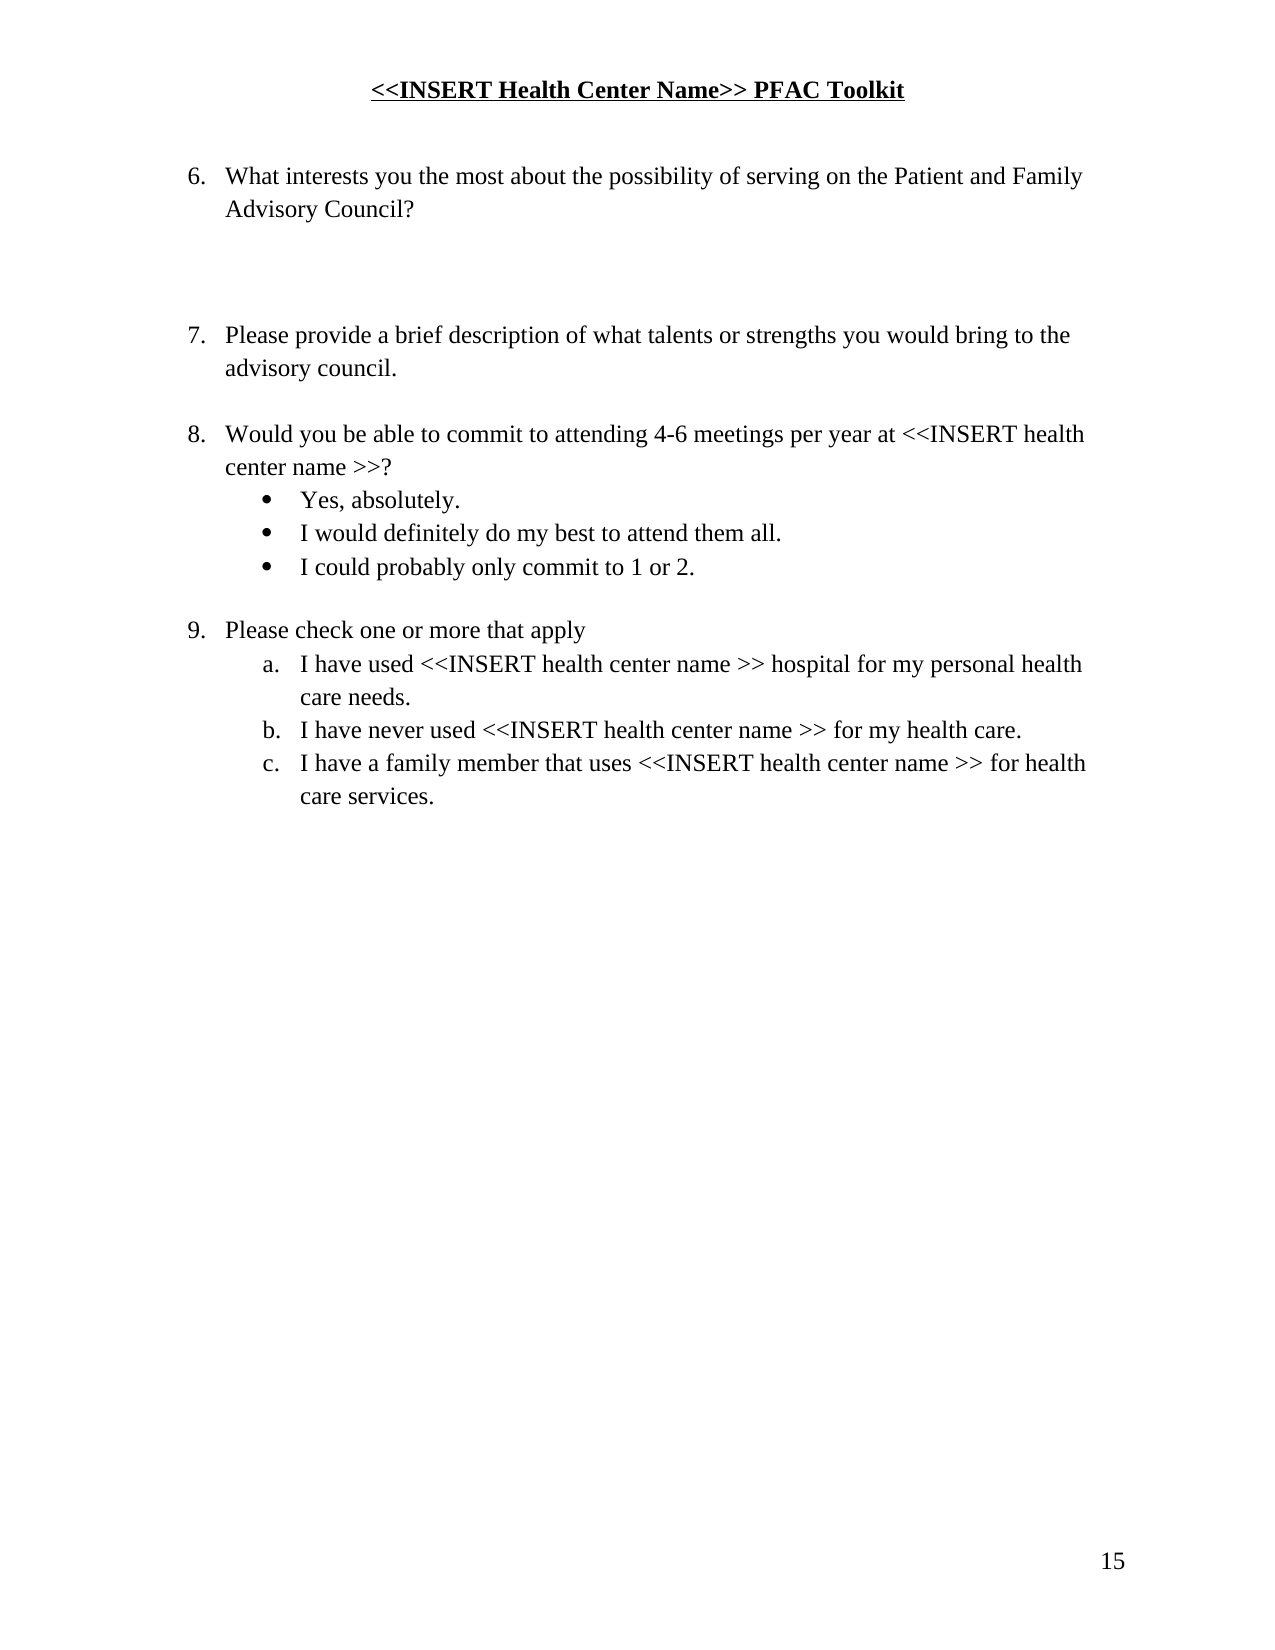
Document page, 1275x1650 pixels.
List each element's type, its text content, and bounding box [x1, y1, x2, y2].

list Please provide a brief description of what talents or strengths you would bring to the advisory council. [187, 320, 1125, 382]
list Yes, absolutely. [262, 486, 1125, 514]
list Would you be able to commit to attending 4-6 meetings per year at <<INSERT health center name >>? [187, 419, 1125, 481]
list I would definitely do my best to attend them all. [262, 518, 1125, 547]
list I have used <<INSERT health center name >> hospital for my personal health care needs. [262, 649, 1125, 710]
list What interests you the most about the possibility of serving on the Patient and Family Advisory Council? [187, 161, 1125, 223]
list I have never used <<INSERT health center name >> for my health care. [262, 715, 1125, 743]
list I have a family member that uses <<INSERT health center name >> for health care services. [262, 748, 1125, 809]
list Please check one or more that apply [187, 616, 1125, 644]
list I could probably only commit to 1 or 2. [262, 552, 1125, 580]
